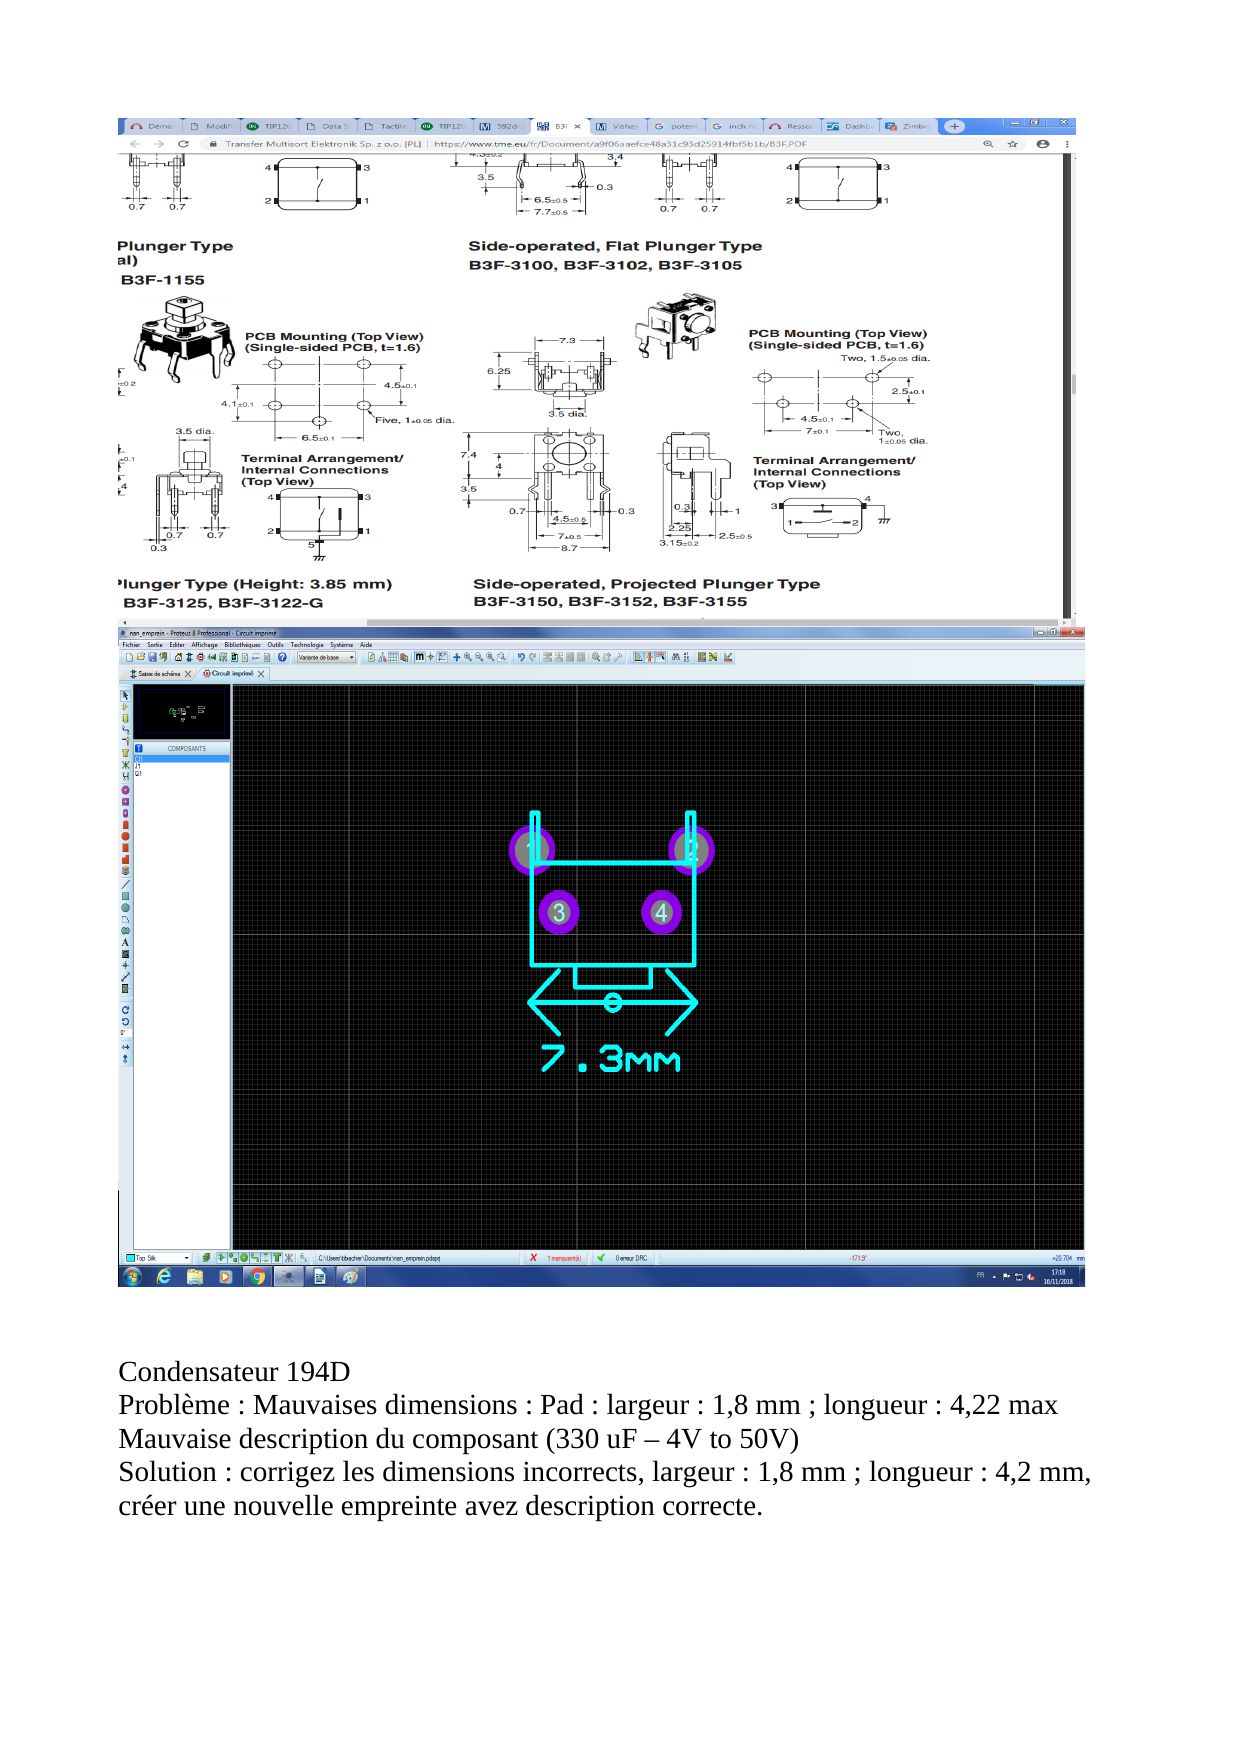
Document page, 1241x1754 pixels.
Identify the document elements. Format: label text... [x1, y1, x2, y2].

picture [118, 118, 1086, 1287]
text Solution : corrigez les dimensions incorrects, largeur : 1,8 mm ; longueur : 4,2 mm, créer une nouvelle empreinte avez description correcte. [118, 1454, 1122, 1522]
text Problème : Mauvaises dimensions : Pad : largeur : 1,8 mm ; longueur : 4,22 max [118, 1387, 1122, 1421]
text Mauvaise description du composant (330 uF – 4V to 50V) [118, 1421, 1122, 1454]
text Condensateur 194D [118, 1354, 1122, 1387]
